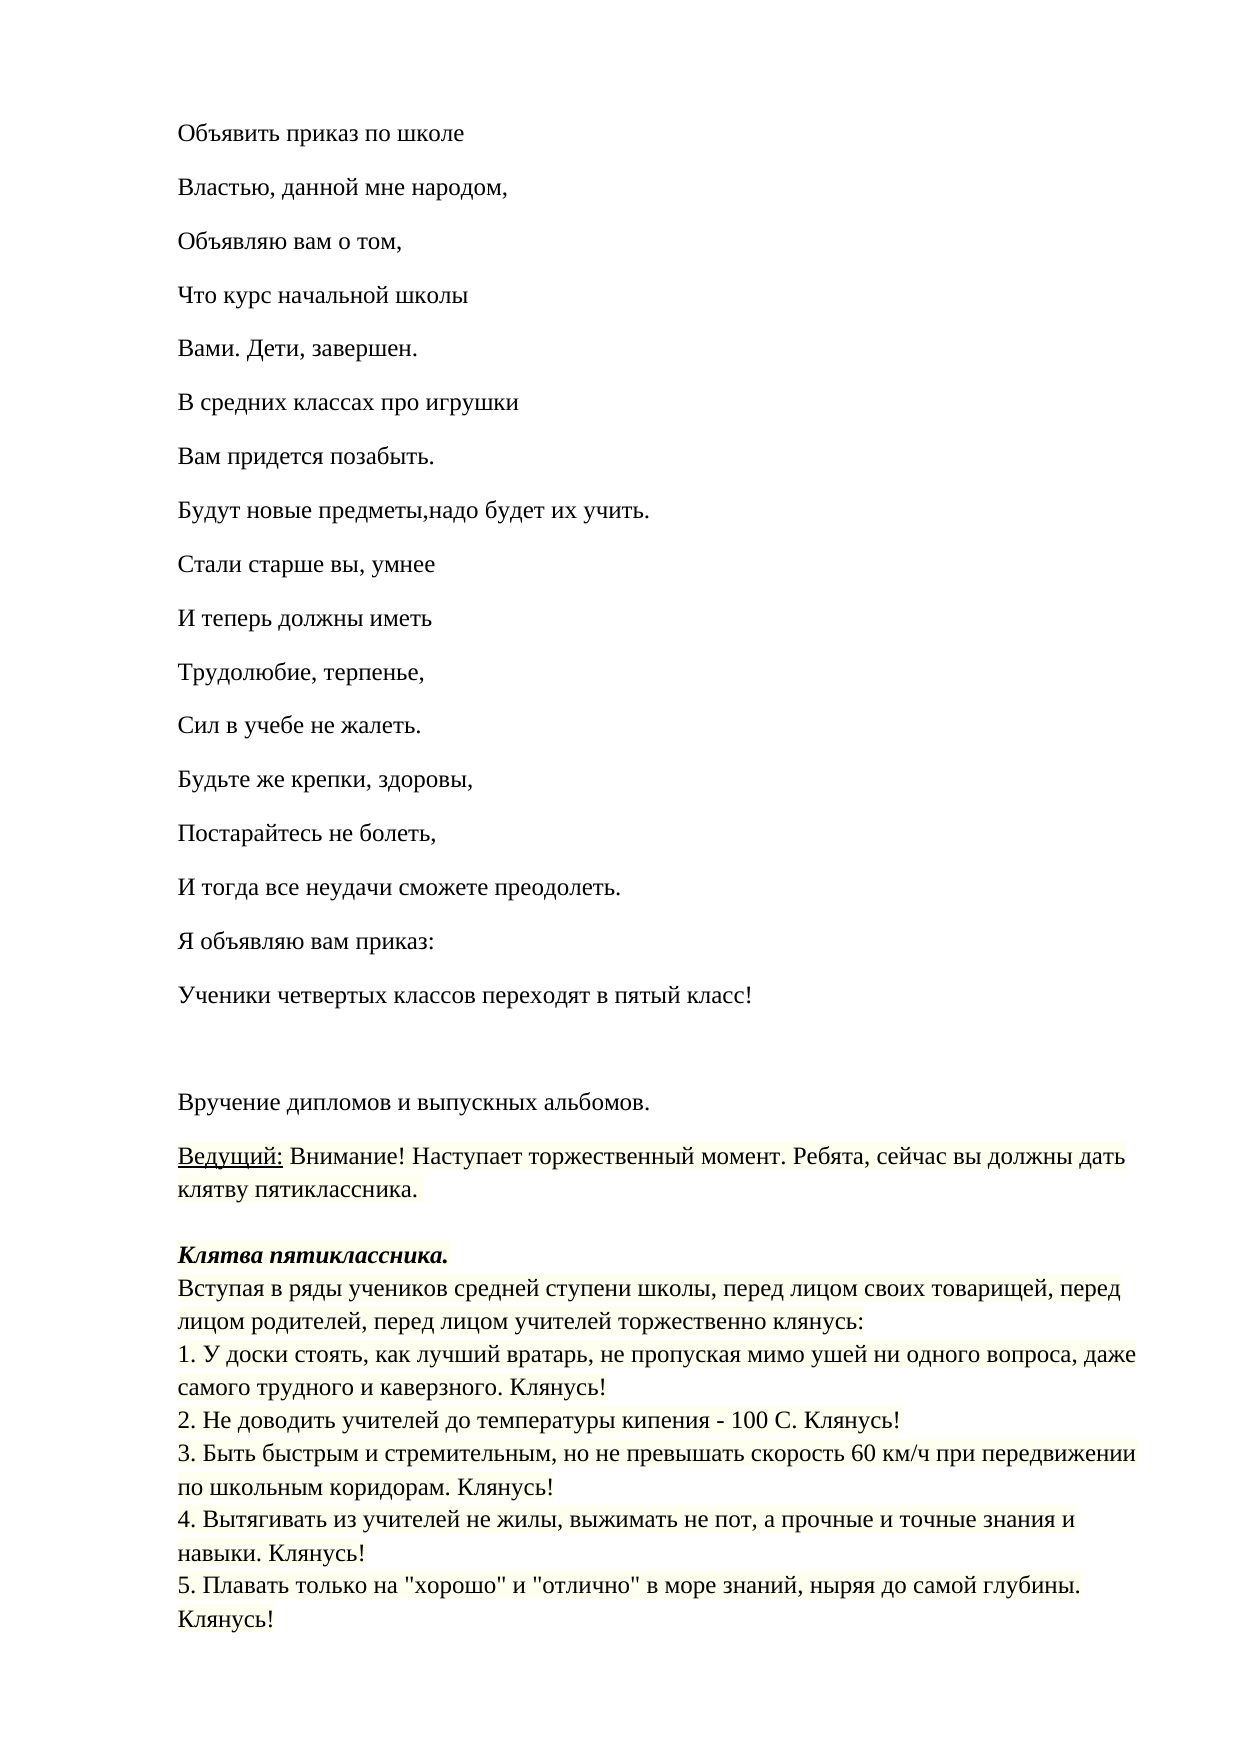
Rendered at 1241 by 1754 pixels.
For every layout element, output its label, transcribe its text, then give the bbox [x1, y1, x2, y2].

text Объявить приказ по школе [177, 118, 1152, 147]
text И тогда все неудачи сможете преодолеть. [177, 872, 1152, 901]
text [177, 1141, 1152, 1632]
text Сил в учебе не жалеть. [177, 711, 1152, 739]
text Будут новые предметы,надо будет их учить. [177, 495, 1152, 524]
text Вами. Дети, завершен. [177, 333, 1152, 362]
text Что курс начальной школы [177, 280, 1152, 308]
text И теперь должны иметь [177, 603, 1152, 632]
text Ученики четвертых классов переходят в пятый класс! [177, 980, 1152, 1008]
text В средних классах про игрушки [177, 387, 1152, 416]
text Стали старше вы, умнее [177, 549, 1152, 578]
text Властью, данной мне народом, [177, 172, 1152, 201]
text Объявляю вам о том, [177, 226, 1152, 254]
text Постарайтесь не болеть, [177, 818, 1152, 847]
text Трудолюбие, терпенье, [177, 657, 1152, 685]
text Будьте же крепки, здоровы, [177, 764, 1152, 793]
text Вам придется позабыть. [177, 441, 1152, 470]
text Я объявляю вам приказ: [177, 926, 1152, 955]
text Вручение дипломов и выпускных альбомов. [177, 1087, 1152, 1116]
